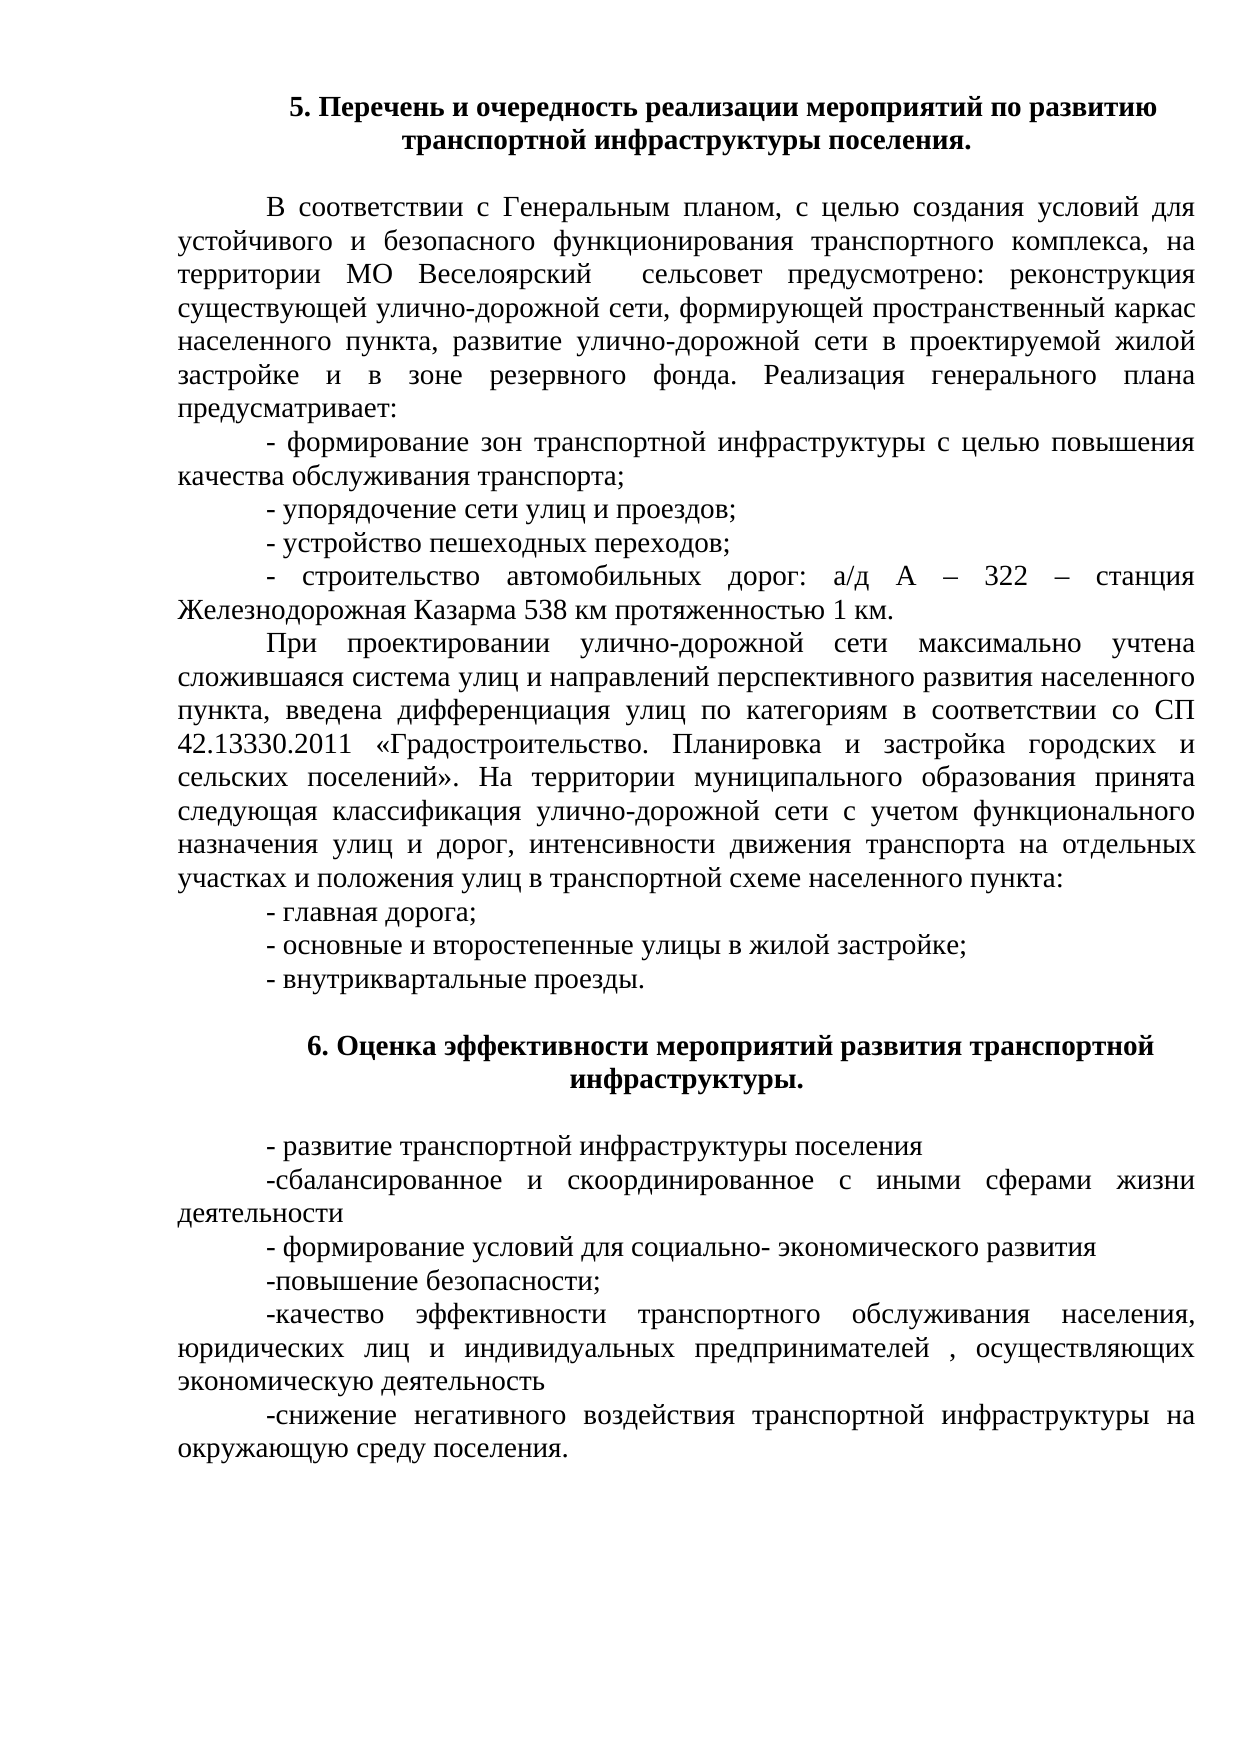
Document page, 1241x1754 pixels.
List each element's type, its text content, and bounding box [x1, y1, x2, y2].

text - упорядочение сети улиц и проездов; [177, 491, 1196, 525]
text - формирование условий для социально- экономического развития [177, 1229, 1196, 1263]
text 5. Перечень и очередность реализации мероприятий по развитию транспортной инфраструктуры поселения. [177, 89, 1196, 156]
text -качество эффективности транспортного обслуживания населения, юридических лиц и индивидуальных предпринимателей , осуществляющих экономическую деятельность [177, 1296, 1196, 1397]
text -повышение безопасности; [177, 1263, 1196, 1296]
text - устройство пешеходных переходов; [177, 525, 1196, 558]
text - формирование зон транспортной инфраструктуры с целью повышения качества обслуживания транспорта; [177, 424, 1196, 491]
text -снижение негативного воздействия транспортной инфраструктуры на окружающую среду поселения. [177, 1397, 1196, 1464]
text В соответствии с Генеральным планом, с целью создания условий для устойчивого и безопасного функционирования транспортного комплекса, на территории МО Веселоярский сельсовет предусмотрено: реконструкция существующей улично-дорожной сети, формирующей пространственный каркас населенного пункта, развитие улично-дорожной сети в проектируемой жилой застройке и в зоне резервного фонда. Реализация генерального плана предусматривает: [177, 189, 1196, 424]
text -сбалансированное и скоординированное с иными сферами жизни деятельности [177, 1162, 1196, 1229]
text - развитие транспортной инфраструктуры поселения [177, 1128, 1196, 1162]
text 6. Оценка эффективности мероприятий развития транспортной инфраструктуры. [177, 1028, 1196, 1095]
text - основные и второстепенные улицы в жилой застройке; [177, 927, 1196, 961]
text - главная дорога; [177, 894, 1196, 927]
text - строительство автомобильных дорог: а/д А – 322 – станция Железнодорожная Казарма 538 км протяженностью 1 км. [177, 558, 1196, 625]
text При проектировании улично-дорожной сети максимально учтена сложившаяся система улиц и направлений перспективного развития населенного пункта, введена дифференциация улиц по категориям в соответствии со СП 42.13330.2011 «Градостроительство. Планировка и застройка городских и сельских поселений». На территории муниципального образования принята следующая классификация улично-дорожной сети с учетом функционального назначения улиц и дорог, интенсивности движения транспорта на отдельных участках и положения улиц в транспортной схеме населенного пункта: [177, 625, 1196, 894]
text - внутриквартальные проезды. [177, 961, 1196, 994]
